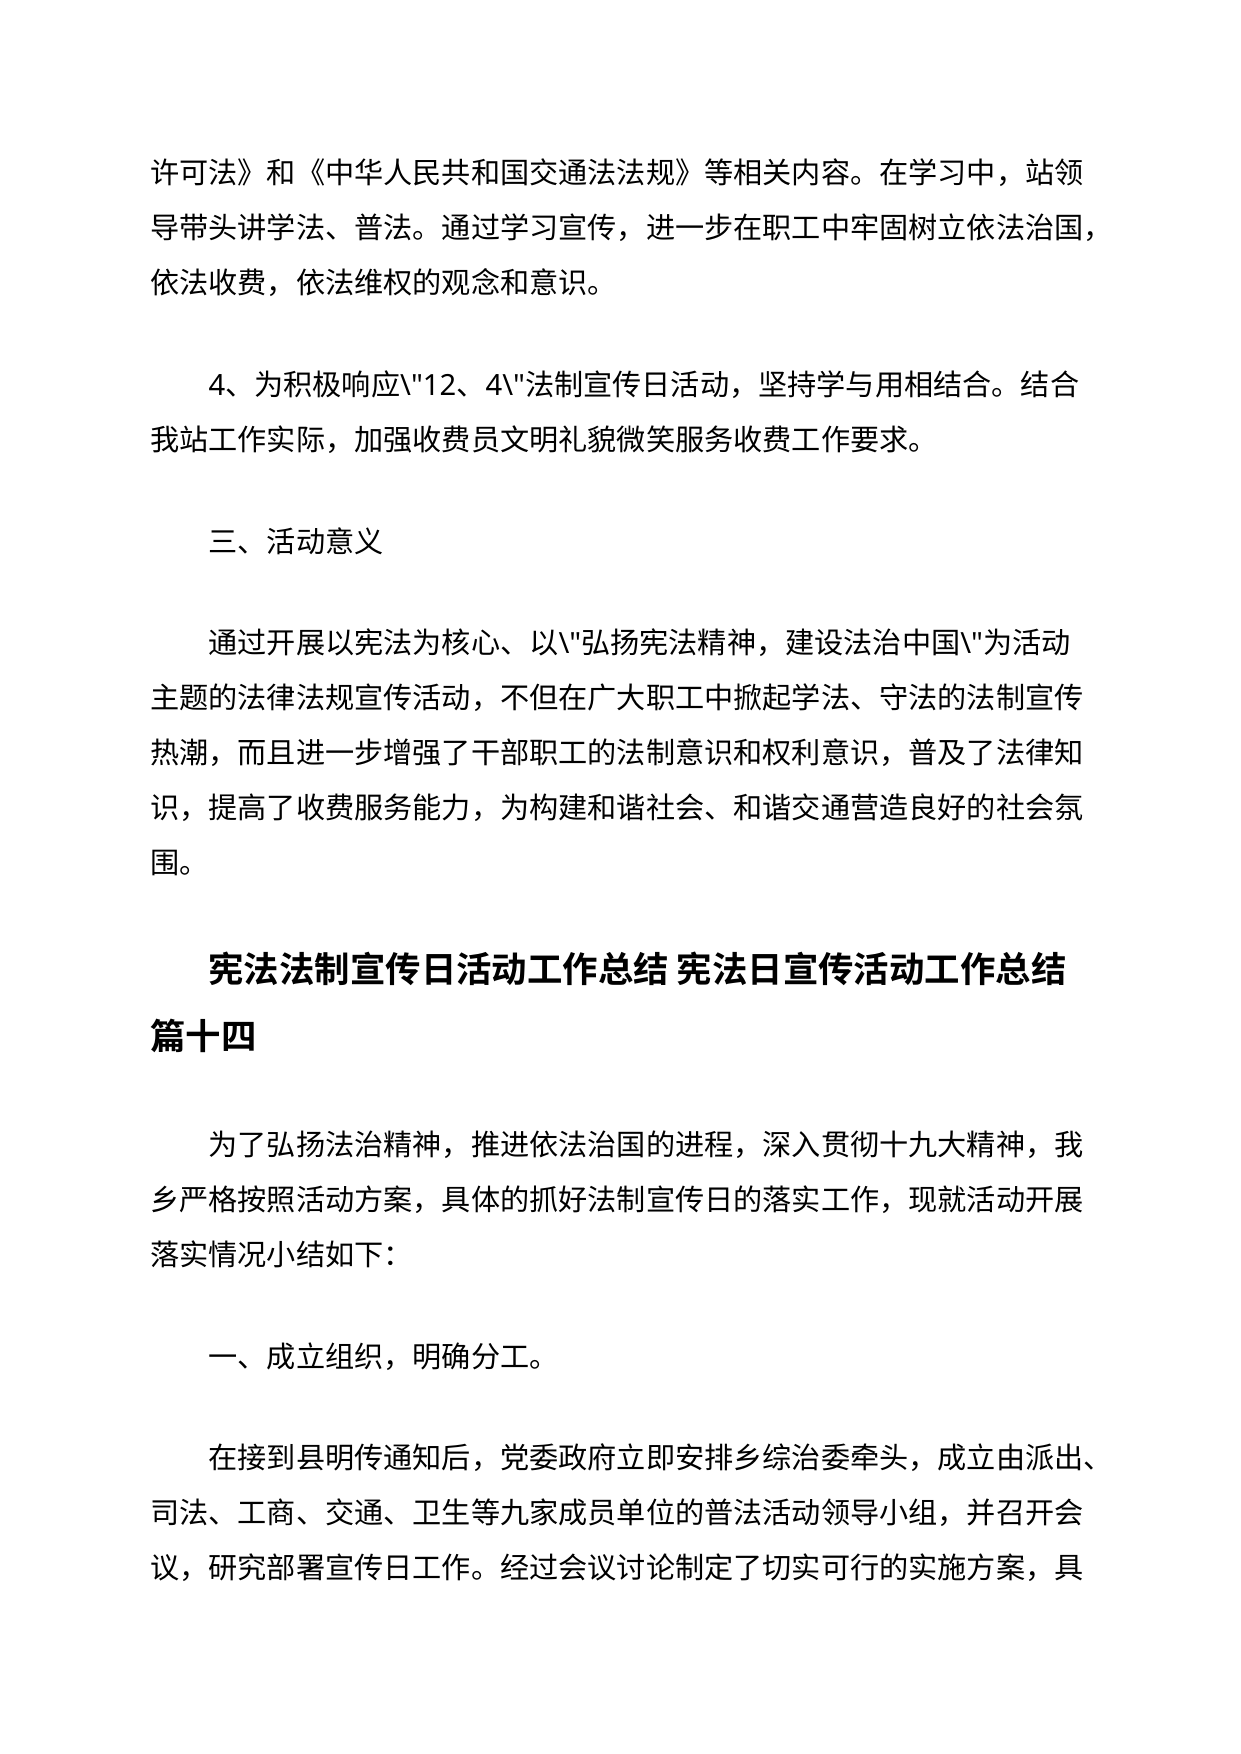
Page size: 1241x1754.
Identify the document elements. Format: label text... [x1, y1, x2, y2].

text 宪法法制宣传日活动工作总结 宪法日宣传活动工作总结篇十四 [150, 942, 1090, 1059]
text 通过开展以宪法为核心、以\"弘扬宪法精神，建设法治中国\"为活动主题的法律法规宣传活动，不但在广大职工中掀起学法、守法的法制宣传热潮，而且进一步增强了干部职工的法制意识和权利意识，普及了法律知识，提高了收费服务能力，为构建和谐社会、和谐交通营造良好的社会氛围。 [150, 620, 1090, 882]
text 为了弘扬法治精神，推进依法治国的进程，深入贯彻十九大精神，我乡严格按照活动方案，具体的抓好法制宣传日的落实工作，现就活动开展落实情况小结如下： [150, 1122, 1090, 1274]
text 一、成立组织，明确分工。 [150, 1333, 1090, 1375]
text 三、活动意义 [150, 518, 1090, 561]
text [150, 1435, 1090, 1587]
text 4、为积极响应\"12、4\"法制宣传日活动，坚持学与用相结合。结合我站工作实际，加强收费员文明礼貌微笑服务收费工作要求。 [150, 362, 1090, 459]
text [150, 150, 1090, 302]
